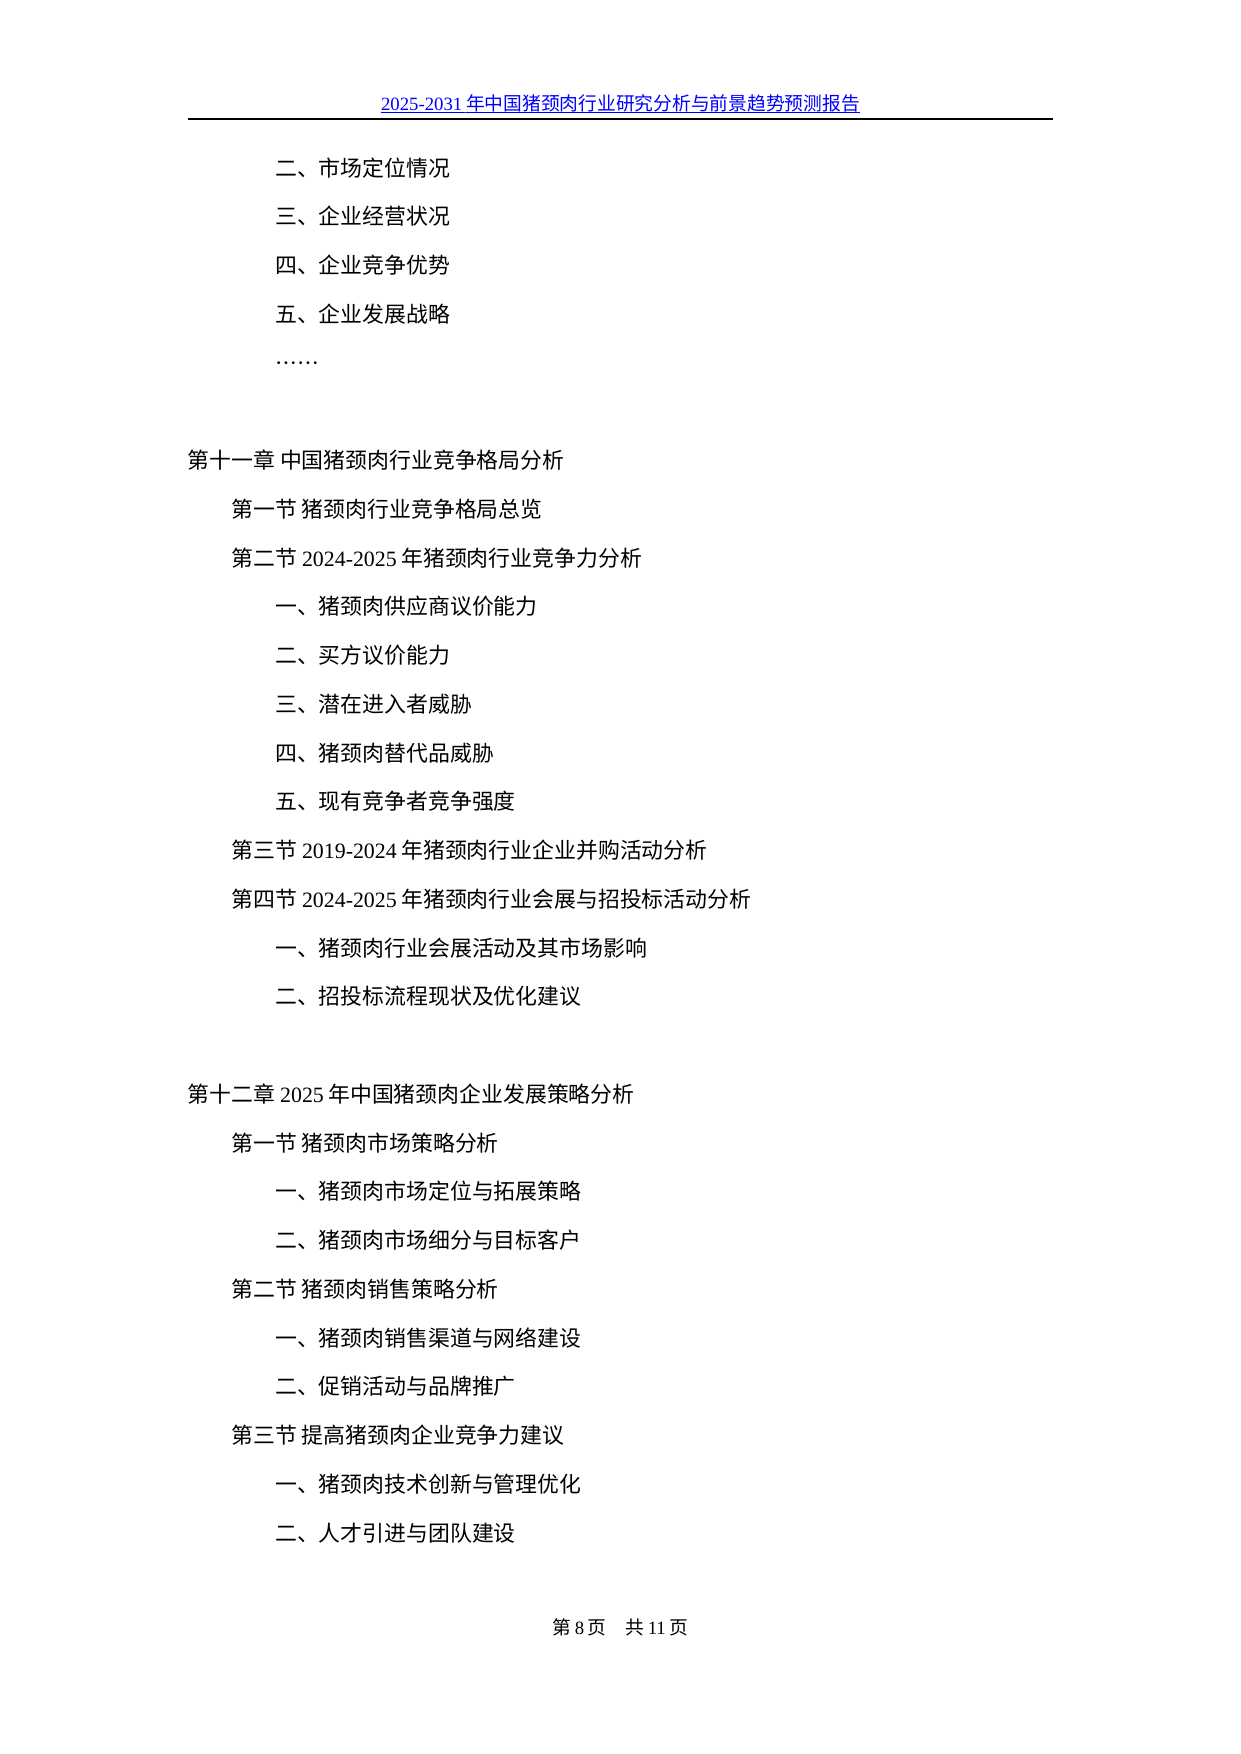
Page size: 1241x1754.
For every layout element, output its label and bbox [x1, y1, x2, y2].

text [187, 150, 1053, 1548]
